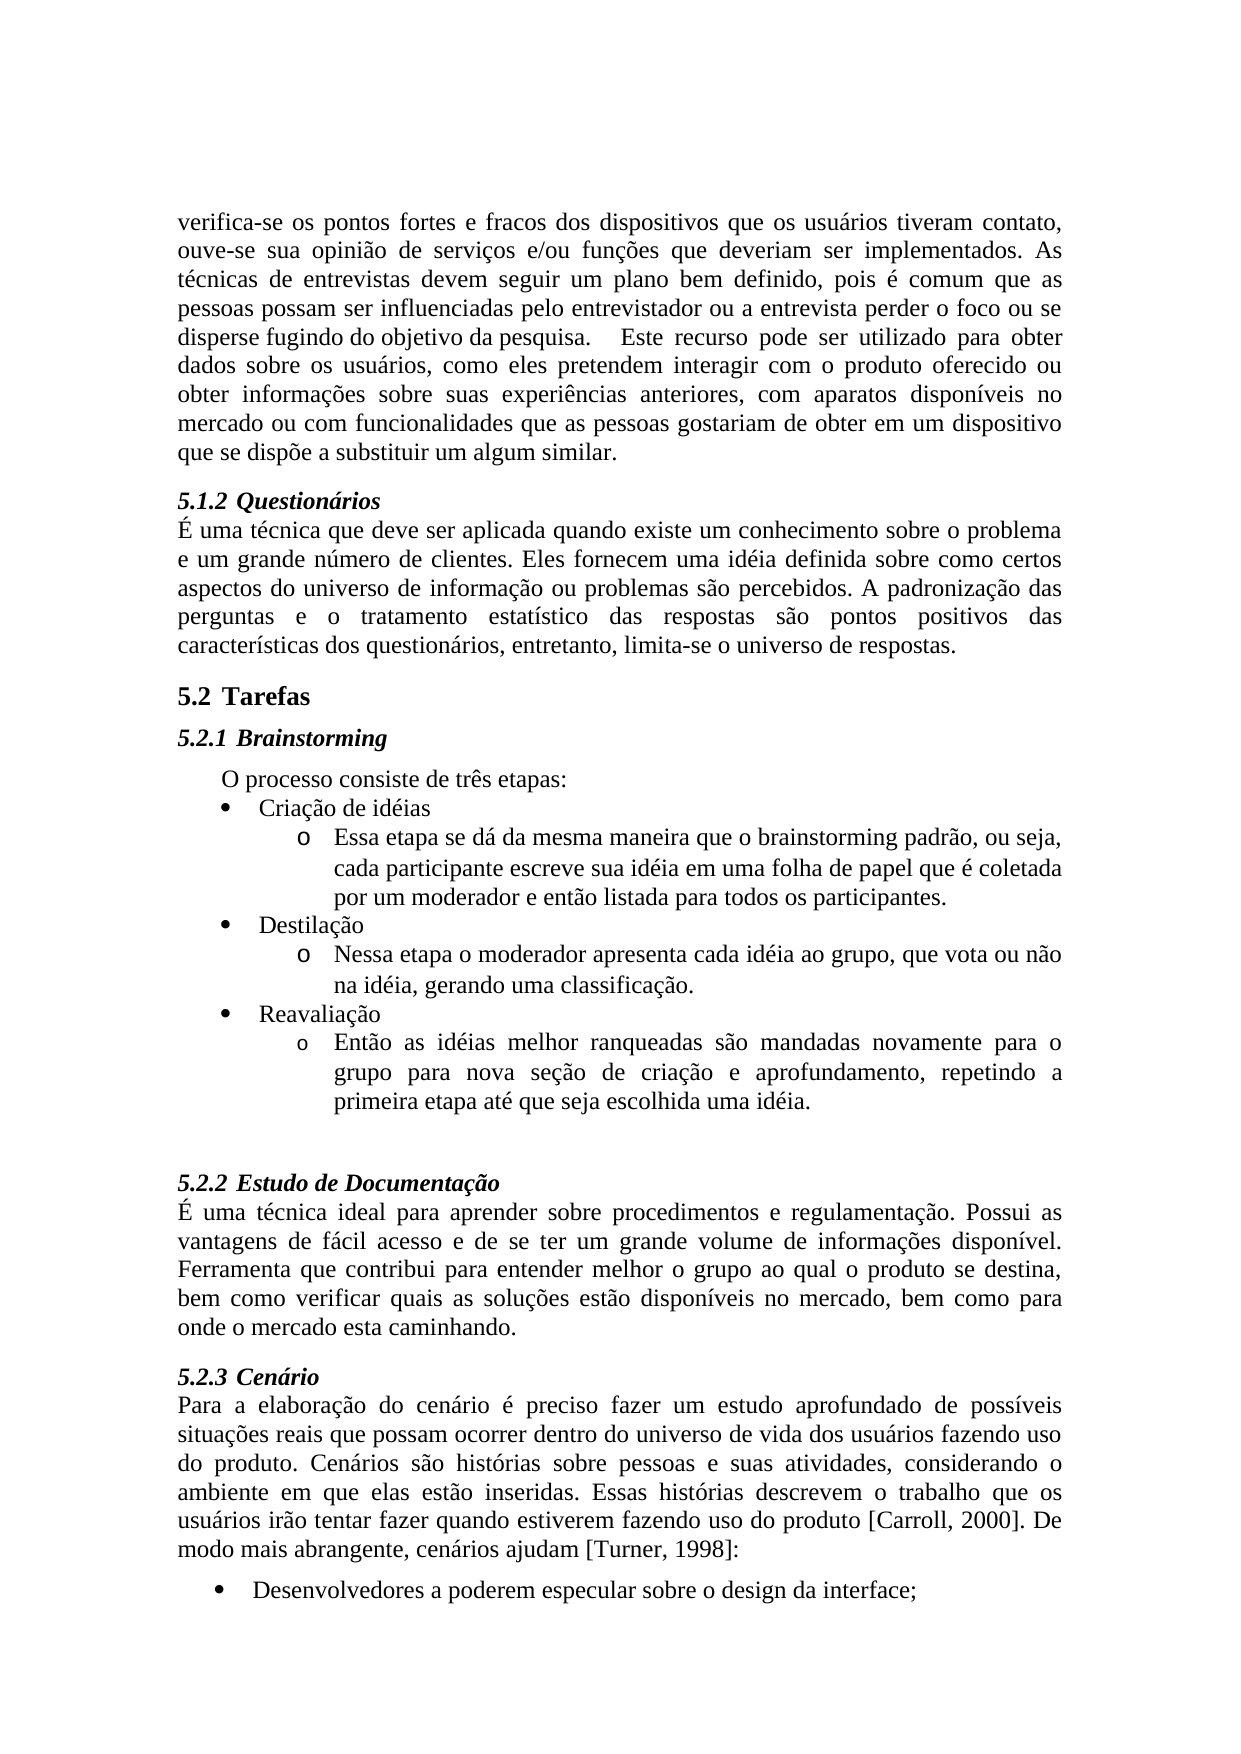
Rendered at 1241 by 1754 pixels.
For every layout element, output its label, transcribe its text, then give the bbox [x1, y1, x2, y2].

list Criação de idéias [221, 793, 1063, 822]
text É uma técnica que deve ser aplicada quando existe um conhecimento sobre o problema e um grande número de clientes. Eles fornecem uma idéia definida sobre como certos aspectos do universo de informação ou problemas são percebidos. A padronização das perguntas e o tratamento estatístico das respostas são pontos positivos das características dos questionários, entretanto, limita-se o universo de respostas. [177, 515, 1063, 659]
list Essa etapa se dá da mesma maneira que o brainstorming padrão, ou seja, cada participante escreve sua idéia em uma folha de papel que é coletada por um moderador e então listada para todos os participantes. [296, 822, 1063, 910]
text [177, 207, 1063, 466]
list Nessa etapa o moderador apresenta cada idéia ao grupo, que vota ou não na idéia, gerando uma classificação. [296, 939, 1063, 999]
subtitle Brainstorming [177, 723, 1063, 752]
subtitle Questionários [177, 486, 1063, 515]
subtitle Estudo de Documentação [177, 1168, 1063, 1197]
list Desenvolvedores a poderem especular sobre o design da interface; [215, 1575, 1063, 1604]
list Então as idéias melhor ranqueadas são mandadas novamente para o grupo para nova seção de criação e aprofundamento, repetindo a primeira etapa até que seja escolhida uma idéia. [296, 1027, 1063, 1114]
text É uma técnica ideal para aprender sobre procedimentos e regulamentação. Possui as vantagens de fácil acesso e de se ter um grande volume de informações disponível. Ferramenta que contribui para entender melhor o grupo ao qual o produto se destina, bem como verificar quais as soluções estão disponíveis no mercado, bem como para onde o mercado esta caminhando. [177, 1197, 1063, 1341]
subtitle Cenário [177, 1362, 1063, 1390]
list Destilação [221, 910, 1063, 939]
text Para a elaboração do cenário é preciso fazer um estudo aprofundado de possíveis situações reais que possam ocorrer dentro do universo de vida dos usuários fazendo uso do produto. Cenários são histórias sobre pessoas e suas atividades, considerando o ambiente em que elas estão inseridas. Essas histórias descrevem o trabalho que os usuários irão tentar fazer quando estiverem fazendo uso do produto [Carroll, 2000]. De modo mais abrangente, cenários ajudam [Turner, 1998]: [177, 1390, 1063, 1563]
list Reavaliação [221, 999, 1063, 1027]
subtitle Tarefas [177, 680, 1063, 711]
text O processo consiste de três etapas: [177, 764, 1063, 793]
